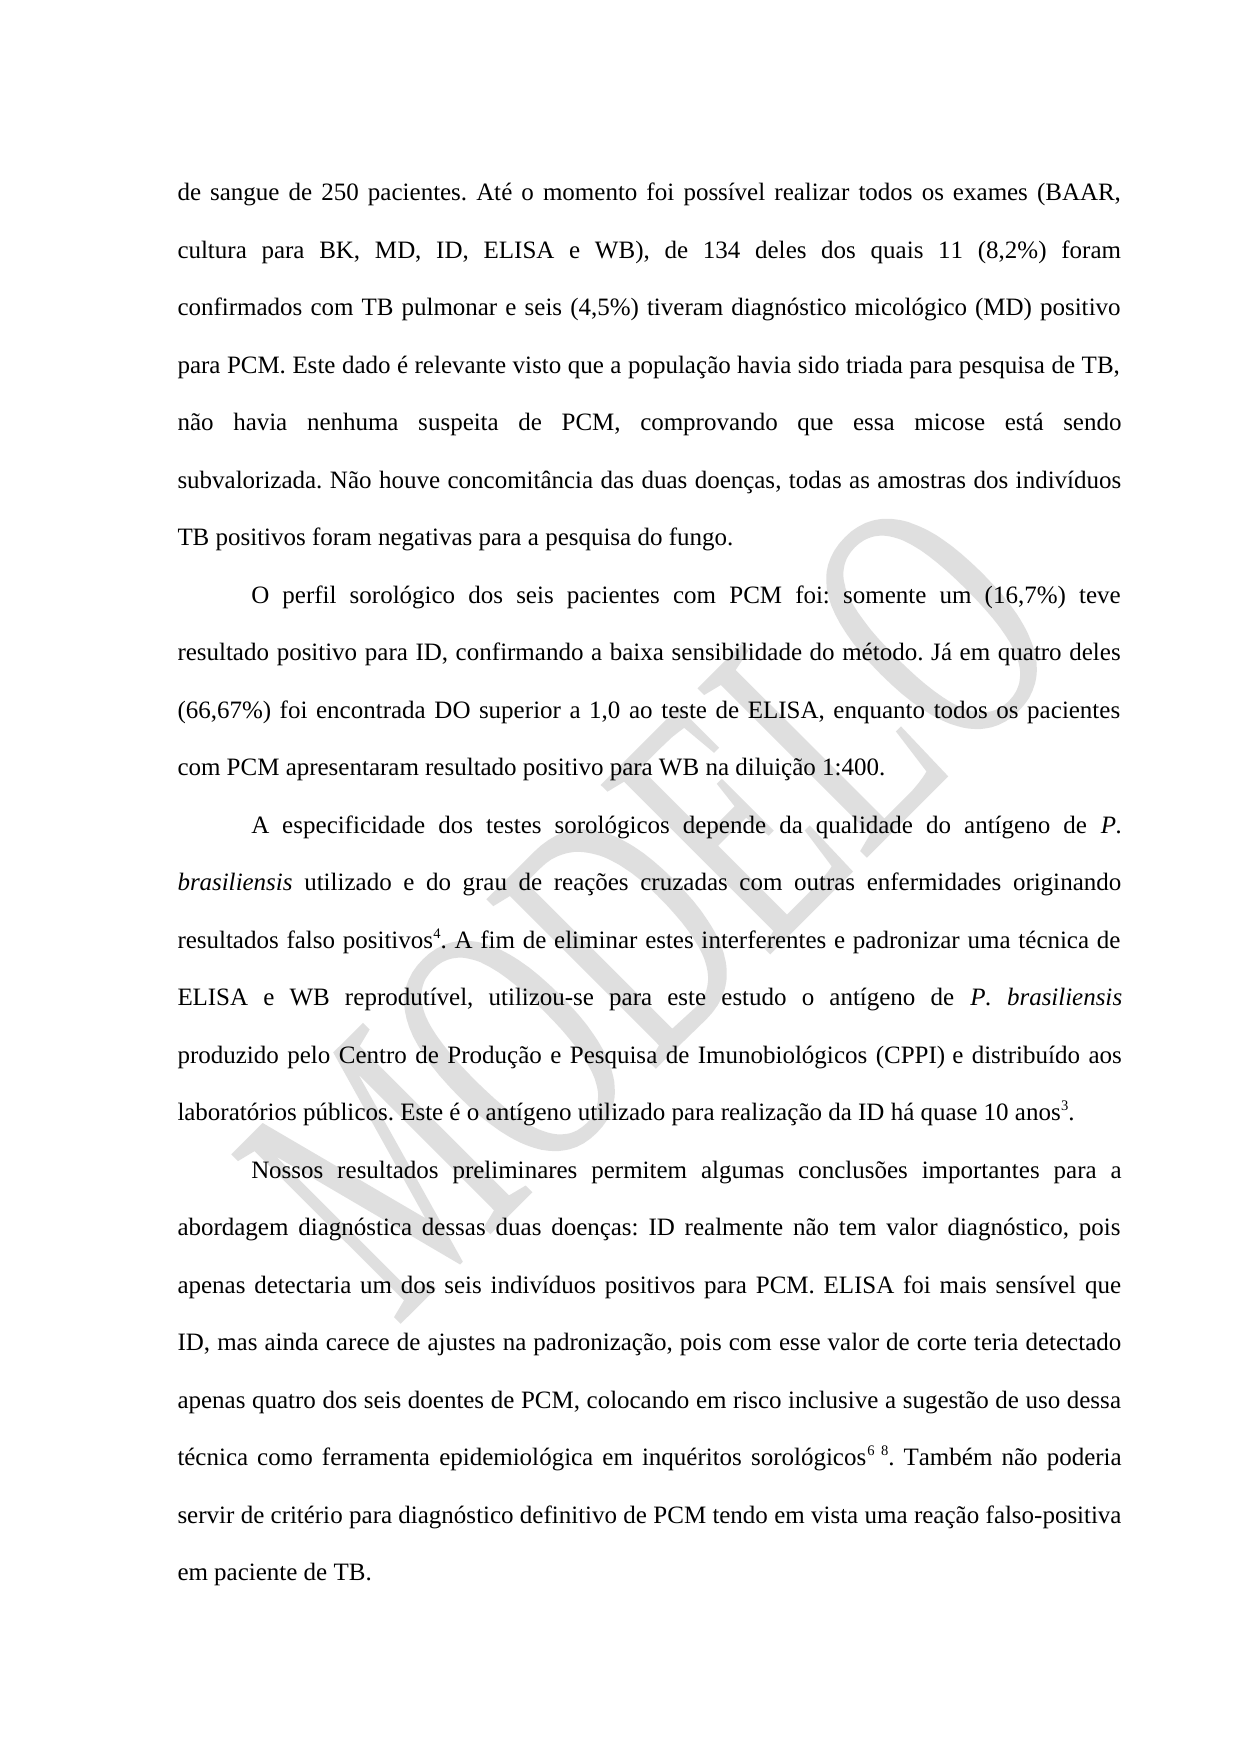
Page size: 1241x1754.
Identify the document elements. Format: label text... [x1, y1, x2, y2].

text O perfil sorológico dos seis pacientes com PCM foi: somente um (16,7%) teve resultado positivo para ID, confirmando a baixa sensibilidade do método. Já em quatro deles (66,67%) foi encontrada DO superior a 1,0 ao teste de ELISA, enquanto todos os pacientes com PCM apresentaram resultado positivo para WB na diluição 1:400. [177, 580, 1122, 781]
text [177, 177, 1122, 551]
text Nossos resultados preliminares permitem algumas conclusões importantes para a abordagem diagnóstica dessas duas doenças: ID realmente não tem valor diagnóstico, pois apenas detectaria um dos seis indivíduos positivos para PCM. ELISA foi mais sensível que ID, mas ainda carece de ajustes na padronização, pois com esse valor de corte teria detectado apenas quatro dos seis doentes de PCM, colocando em risco inclusive a sugestão de uso dessa técnica como ferramenta epidemiológica em inquéritos sorológicos6 8. Também não poderia servir de critério para diagnóstico definitivo de PCM tendo em vista uma reação falso-positiva em paciente de TB. [177, 1155, 1122, 1586]
text A especificidade dos testes sorológicos depende da qualidade do antígeno de P. brasiliensis utilizado e do grau de reações cruzadas com outras enfermidades originando resultados falso positivos4. A fim de eliminar estes interferentes e padronizar uma técnica de ELISA e WB reprodutível, utilizou-se para este estudo o antígeno de P. brasiliensis produzido pelo Centro de Produção e Pesquisa de Imunobiológicos (CPPI) e distribuído aos laboratórios públicos. Este é o antígeno utilizado para realização da ID há quase 10 anos3. [177, 810, 1122, 1126]
